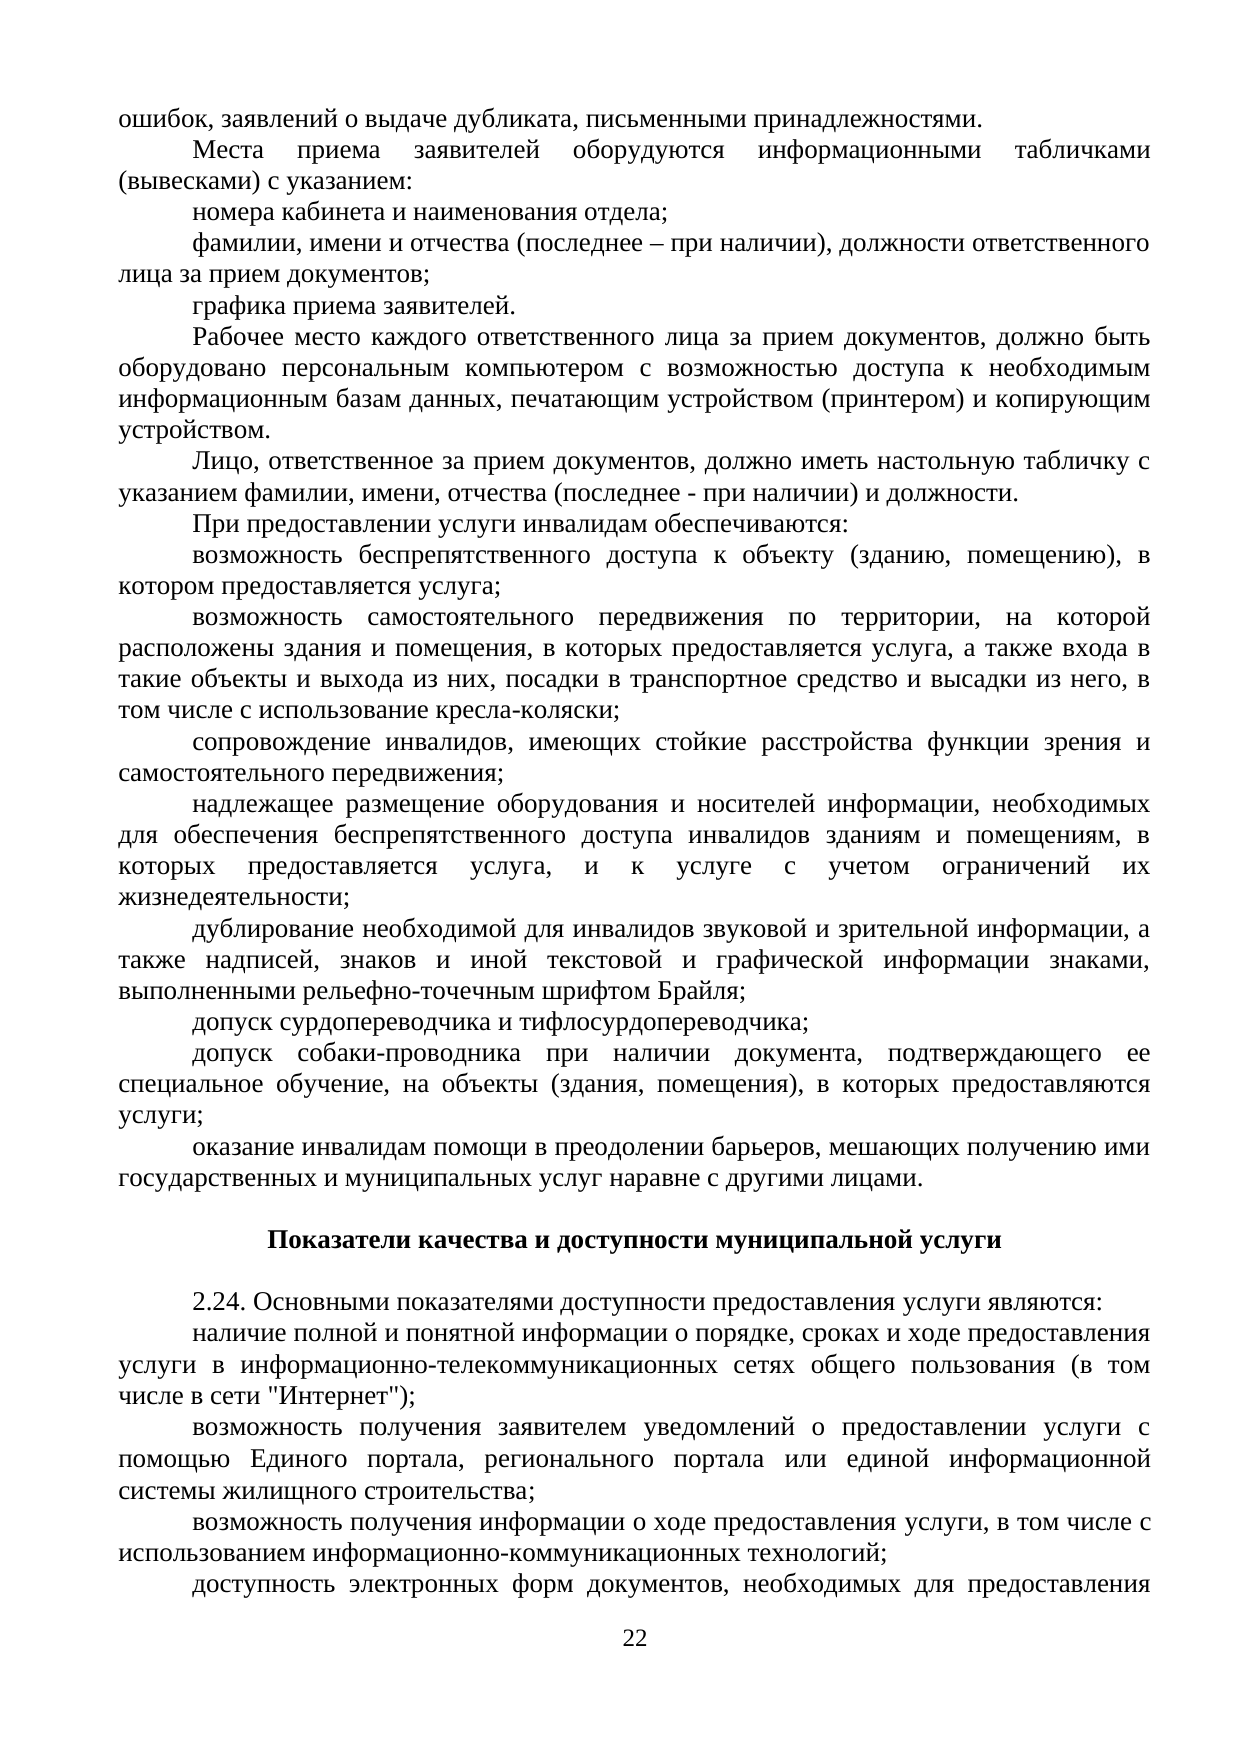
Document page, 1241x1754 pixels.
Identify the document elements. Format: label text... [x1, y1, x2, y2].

text возможность получения заявителем уведомлений о предоставлении услуги с помощью Единого портала, регионального портала или единой информационной системы жилищного строительства; [118, 1410, 1152, 1505]
text допуск собаки-проводника при наличии документа, подтверждающего ее специальное обучение, на объекты (здания, помещения), в которых предоставляются услуги; [118, 1036, 1152, 1130]
text возможность получения информации о ходе предоставления услуги, в том числе с использованием информационно-коммуникационных технологий; [118, 1505, 1152, 1568]
text дублирование необходимой для инвалидов звуковой и зрительной информации, а также надписей, знаков и иной текстовой и графической информации знаками, выполненными рельефно-точечным шрифтом Брайля; [118, 912, 1152, 1005]
text допуск сурдопереводчика и тифлосурдопереводчика; [118, 1005, 1152, 1036]
text графика приема заявителей. [118, 289, 1152, 320]
text оказание инвалидам помощи в преодолении барьеров, мешающих получению ими государственных и муниципальных услуг наравне с другими лицами. [118, 1130, 1152, 1192]
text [118, 1568, 1152, 1599]
text наличие полной и понятной информации о порядке, сроках и ходе предоставления услуги в информационно-телекоммуникационных сетях общего пользования (в том числе в сети "Интернет"); [118, 1317, 1152, 1410]
text номера кабинета и наименования отдела; [118, 195, 1152, 226]
text сопровождение инвалидов, имеющих стойкие расстройства функции зрения и самостоятельного передвижения; [118, 725, 1152, 787]
text Рабочее место каждого ответственного лица за прием документов, должно быть оборудовано персональным компьютером с возможностью доступа к необходимым информационным базам данных, печатающим устройством (принтером) и копирующим устройством. [118, 320, 1152, 444]
text возможность самостоятельного передвижения по территории, на которой расположены здания и помещения, в которых предоставляется услуга, а также входа в такие объекты и выхода из них, посадки в транспортное средство и высадки из него, в том числе с использование кресла-коляски; [118, 600, 1152, 725]
text 2.24. Основными показателями доступности предоставления услуги являются: [118, 1285, 1152, 1317]
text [118, 102, 1152, 133]
text возможность беспрепятственного доступа к объекту (зданию, помещению), в котором предоставляется услуга; [118, 538, 1152, 600]
text Лицо, ответственное за прием документов, должно иметь настольную табличку с указанием фамилии, имени, отчества (последнее - при наличии) и должности. [118, 444, 1152, 507]
text фамилии, имени и отчества (последнее – при наличии), должности ответственного лица за прием документов; [118, 226, 1152, 289]
text Показатели качества и доступности муниципальной услуги [118, 1223, 1152, 1254]
text Места приема заявителей оборудуются информационными табличками (вывесками) с указанием: [118, 133, 1152, 195]
text надлежащее размещение оборудования и носителей информации, необходимых для обеспечения беспрепятственного доступа инвалидов зданиям и помещениям, в которых предоставляется услуга, и к услуге с учетом ограничений их жизнедеятельности; [118, 787, 1152, 912]
text При предоставлении услуги инвалидам обеспечиваются: [118, 507, 1152, 538]
